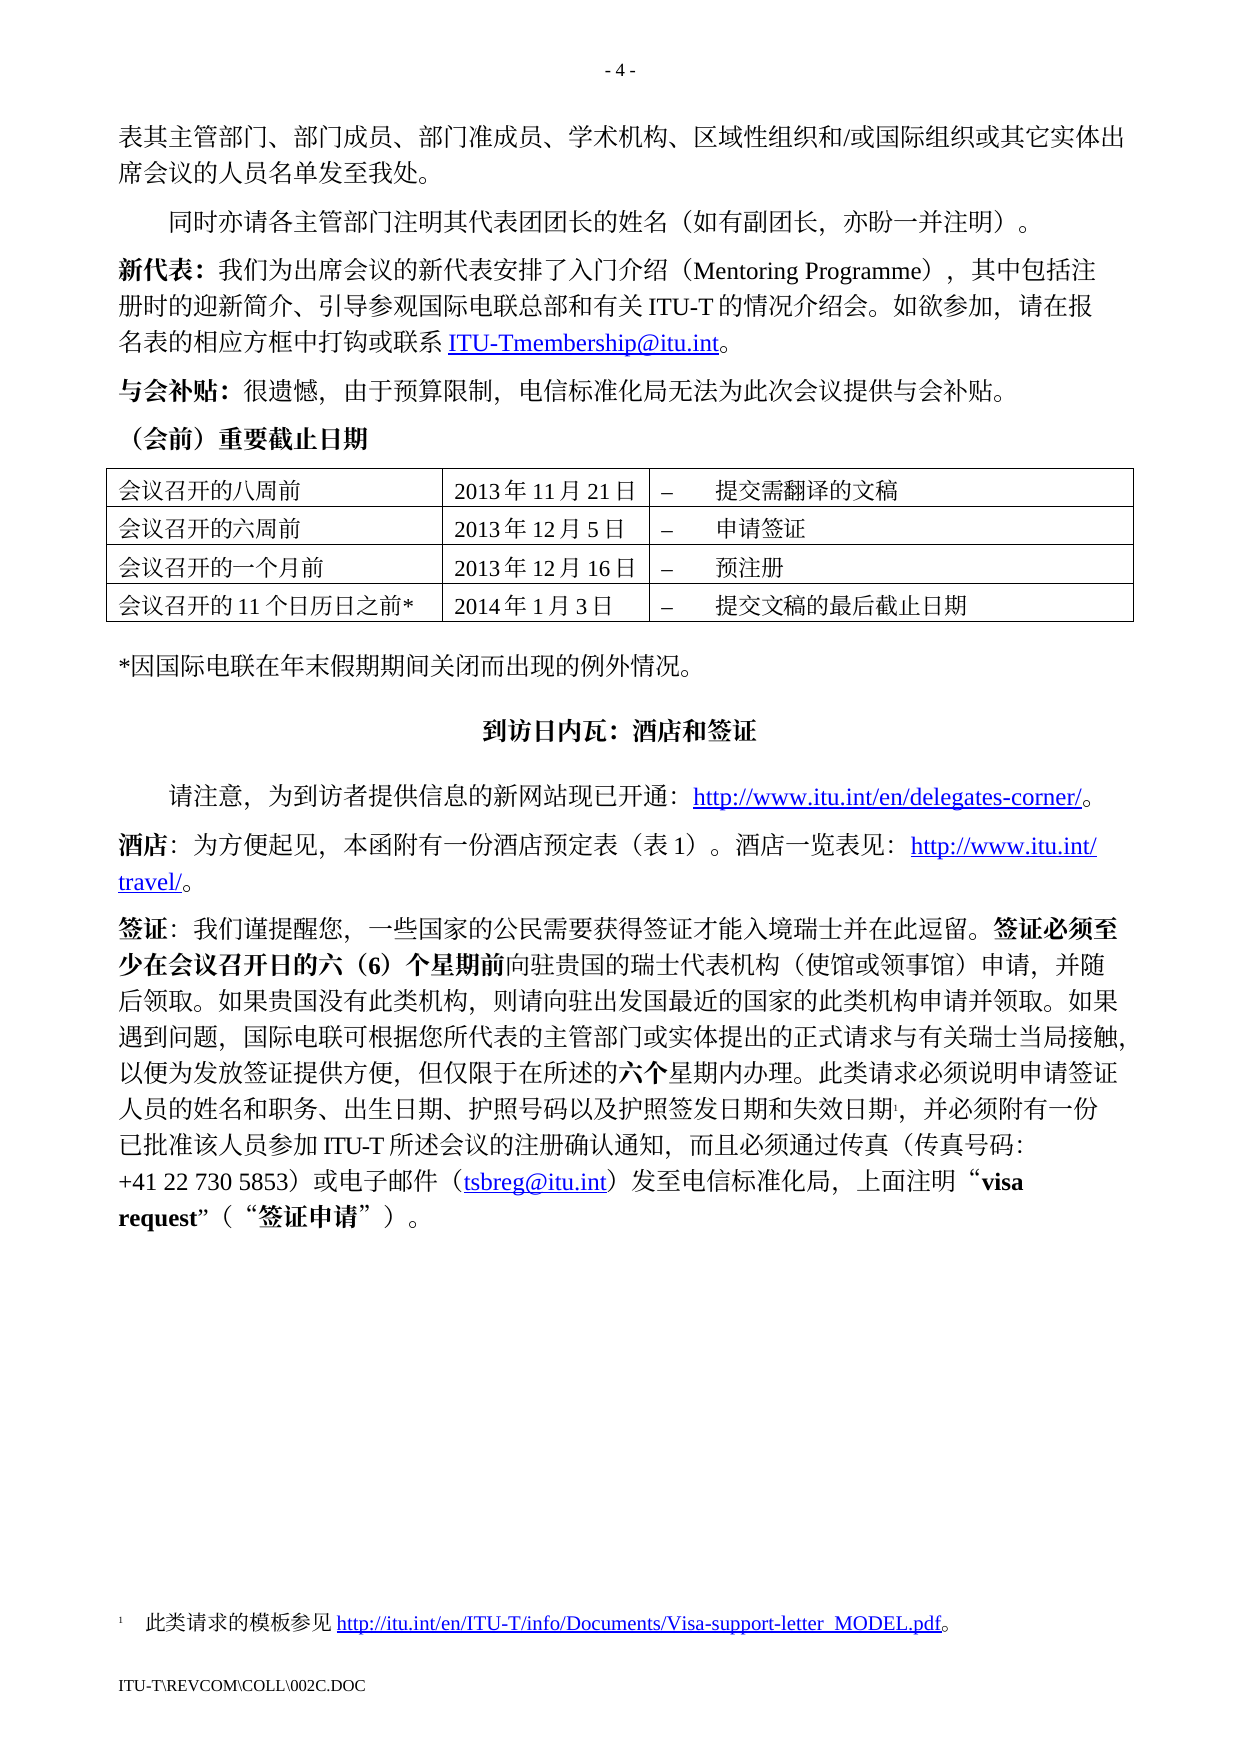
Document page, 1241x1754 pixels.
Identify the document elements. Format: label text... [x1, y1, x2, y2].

table_cell – 预注册 [650, 545, 1133, 582]
table_cell 会议召开的六周前 [107, 507, 442, 544]
table_header 2013年11月21日 [443, 469, 649, 506]
table_cell 2013年12月16日 [443, 545, 649, 582]
text （会前）重要截止日期 [118, 420, 1122, 456]
text 请注意，为到访者提供信息的新网站现已开通：http://www.itu.int/en/delegates-corner/。 [118, 777, 1122, 813]
title 到访日内瓦：酒店和签证 [118, 712, 1122, 748]
table_cell 会议召开的一个月前 [107, 545, 442, 582]
text 酒店：为方便起见，本函附有一份酒店预定表（表1）。酒店一览表见：http://www.itu.int/travel/。 [118, 825, 1122, 897]
table_header – 提交需翻译的文稿 [650, 469, 1133, 506]
text 签证：我们谨提醒您，一些国家的公民需要获得签证才能入境瑞士并在此逗留。签证必须至少在会议召开日的六（6）个星期前向驻贵国的瑞士代表机构（使馆或领事馆）申请，并随后领取。如果贵国没有此类机构，则请向驻出发国最近的国家的此类机构申请并领取。如果遇到问题，国际电联可根据您所代表的主管部门或实体提出的正式请求与有关瑞士当局接触，以便为发放签证提供方便，但仅限于在所述的六个星期内办理。此类请求必须说明申请签证人员的姓名和职务、出生日期、护照号码以及护照签发日期和失效日期，并必须附有一份已批准该人员参加ITU-T所述会议的注册确认通知，而且必须通过传真（传真号码： +41 22 730 5853）或电子邮件（tsbreg@itu.int）发至电信标准化局，上面注明“visa request”（“签证申请”）。 [118, 910, 1122, 1233]
table_cell 会议召开的11个日历日之前* [107, 584, 442, 621]
title *因国际电联在年末假期期间关闭而出现的例外情况。 [118, 647, 1122, 683]
text 新代表：我们为出席会议的新代表安排了入门介绍（Mentoring Programme），其中包括注册时的迎新简介、引导参观国际电联总部和有关ITU-T的情况介绍会。如欲参加，请在报名表的相应方框中打钩或联系ITU-Tmembership@itu.int。 [118, 251, 1112, 359]
table_cell – 申请签证 [650, 507, 1133, 544]
text 与会补贴：很遗憾，由于预算限制，电信标准化局无法为此次会议提供与会补贴。 [118, 371, 1122, 407]
table_header 会议召开的八周前 [107, 469, 442, 506]
table_cell 2013年12月5日 [443, 507, 649, 544]
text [118, 118, 1127, 190]
text 同时亦请各主管部门注明其代表团团长的姓名（如有副团长，亦盼一并注明）。 [118, 202, 1127, 238]
table_cell – 提交文稿的最后截止日期 [650, 584, 1133, 621]
table_cell 2014年1月3日 [443, 584, 649, 621]
